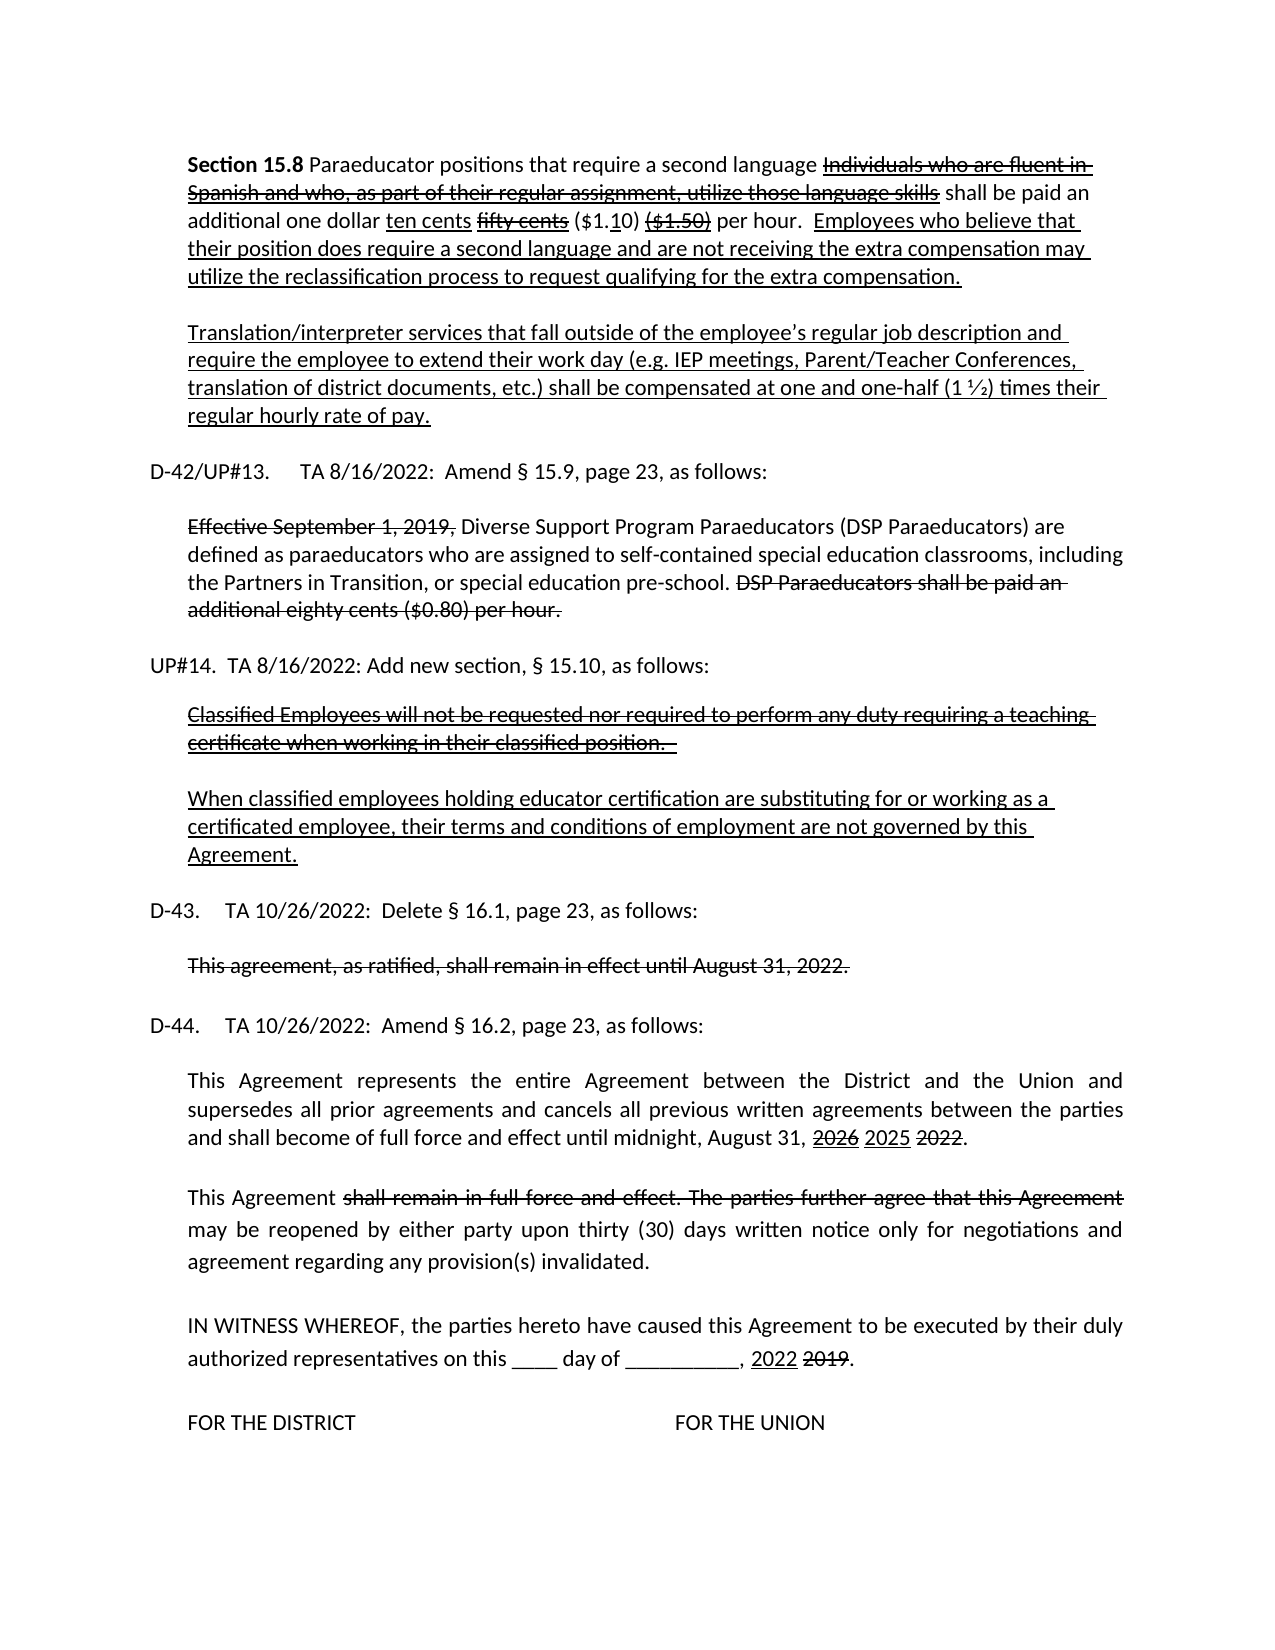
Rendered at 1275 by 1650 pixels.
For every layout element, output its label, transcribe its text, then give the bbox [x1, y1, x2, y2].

text Classified Employees will not be requested nor required to perform any duty requiring a teaching certificate when working in their classified position. [187, 700, 1125, 756]
text This Agreement represents the entire Agreement between the District and the Union and supersedes all prior agreements and cancels all previous written agreements between the parties and shall become of full force and effect until midnight, August 31, 2026 2025 2022. [187, 1067, 1125, 1151]
text UP#14. TA 8/16/2022: Add new section, § 15.10, as follows: [150, 651, 1125, 679]
text When classified employees holding educator certification are substituting for or working as a certificated employee, their terms and conditions of employment are not governed by this Agreement. [187, 784, 1125, 868]
text Translation/interpreter services that fall outside of the employee’s regular job description and require the employee to extend their work day (e.g. IEP meetings, Parent/Teacher Conferences, translation of district documents, etc.) shall be compensated at one and one-half (1 1⁄2) times their regular hourly rate of pay. [187, 318, 1125, 429]
text Section 15.8 Paraeducator positions that require a second language Individuals who are fluent in Spanish and who, as part of their regular assignment, utilize those language skills shall be paid an additional one dollar ten cents fifty cents ($1.10) ($1.50) per hour. Employees who believe that their position does require a second language and are not receiving the extra compensation may utilize the reclassification process to request qualifying for the extra compensation. [187, 150, 1125, 290]
text D-44. TA 10/26/2022: Amend § 16.2, page 23, as follows: [150, 1011, 1125, 1039]
text IN WITNESS WHEREOF, the parties hereto have caused this Agreement to be executed by their duly authorized representatives on this ____ day of __________, 2022 2019. [187, 1312, 1125, 1372]
text This Agreement shall remain in full force and effect. The parties further agree that this Agreement may be reopened by either party upon thirty (30) days written notice only for negotiations and agreement regarding any provision(s) invalidated. [187, 1183, 1125, 1275]
text This agreement, as ratified, shall remain in effect until August 31, 2022. [187, 951, 1125, 979]
text D-43. TA 10/26/2022: Delete § 16.1, page 23, as follows: [150, 896, 1125, 924]
text D-42/UP#13. TA 8/16/2022: Amend § 15.9, page 23, as follows: [150, 457, 1125, 485]
text FOR THE DISTRICT FOR THE UNION [150, 1408, 1125, 1436]
text Effective September 1, 2019, Diverse Support Program Paraeducators (DSP Paraeducators) are defined as paraeducators who are assigned to self-contained special education classrooms, including the Partners in Transition, or special education pre-school. DSP Paraeducators shall be paid an additional eighty cents ($0.80) per hour. [187, 512, 1125, 623]
